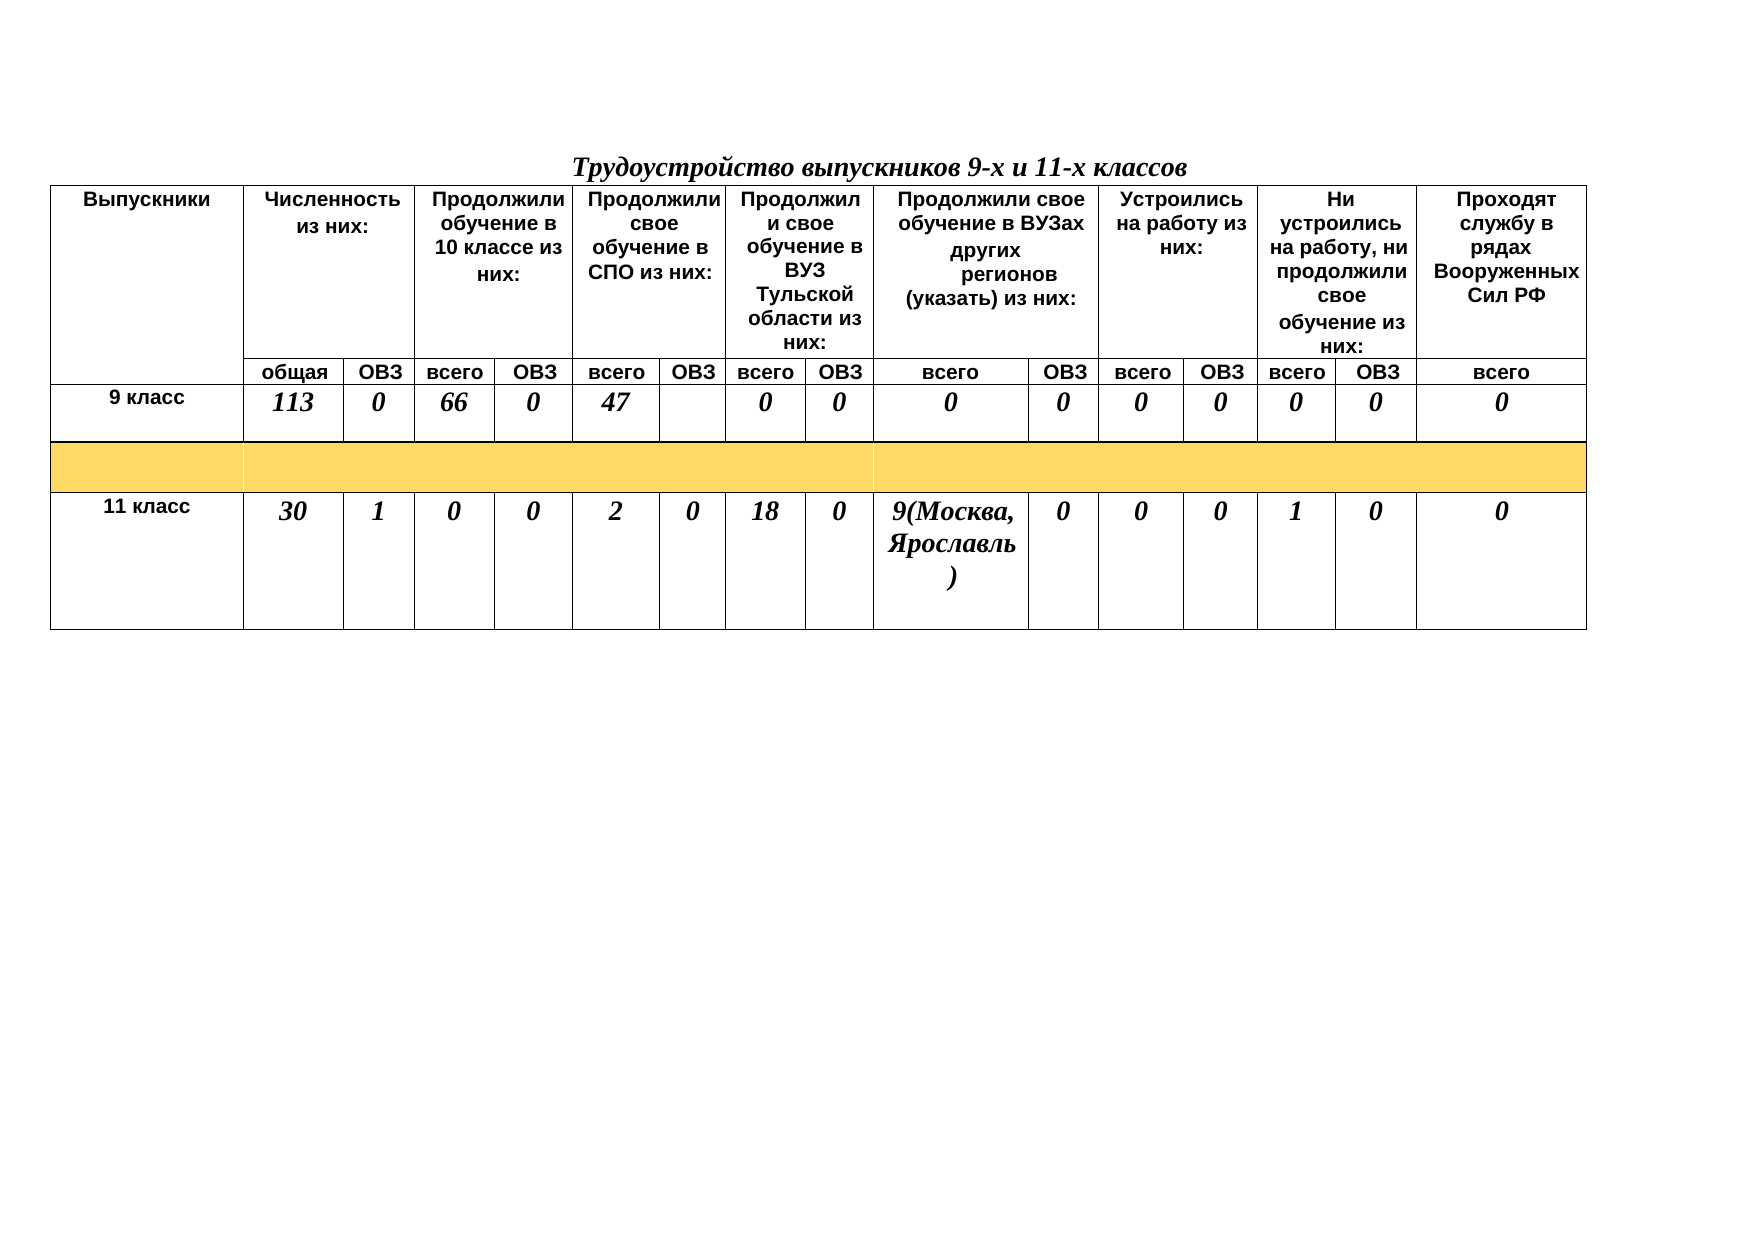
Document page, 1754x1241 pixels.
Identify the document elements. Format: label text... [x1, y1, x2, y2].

table_cell 0 [1336, 493, 1416, 629]
table_cell 113 [244, 385, 343, 441]
table_cell ОВЗ [806, 359, 873, 383]
table_cell 0 [806, 385, 873, 441]
table_header Продолжили обучение в 10 классе из них: [415, 186, 572, 358]
table_cell 0 [874, 385, 1028, 441]
table_cell общая [244, 359, 343, 383]
table_cell всего [1417, 359, 1586, 383]
table_cell 0 [1099, 493, 1183, 629]
table_cell 0 [1099, 385, 1183, 441]
table_cell 0 [1184, 493, 1257, 629]
table_cell [874, 443, 1098, 492]
text Трудоустройство выпускников 9-х и 11-х классов [118, 150, 1188, 182]
table_cell [51, 443, 243, 492]
table_cell ОВЗ [1336, 359, 1416, 383]
table_cell 0 [1417, 493, 1586, 629]
table_header Ни устроились на работу, ни продолжили свое обучение из них: [1258, 186, 1416, 358]
table_cell 0 [1417, 385, 1586, 441]
table_cell 0 [806, 493, 873, 629]
table_cell 9(Москва, Ярославль) [874, 493, 1028, 629]
table_cell 0 [495, 493, 572, 629]
table_cell 11 класс [51, 493, 243, 629]
table_cell [1098, 443, 1257, 492]
table_cell 18 [726, 493, 805, 629]
table_cell 0 [1029, 493, 1098, 629]
table_cell [726, 443, 873, 492]
table_cell [1416, 443, 1586, 492]
table_cell ОВЗ [1029, 359, 1098, 383]
table_header Продолжили свое обучение в ВУЗах других регионов (указать) из них: [874, 186, 1098, 358]
table_header Проходят службу в рядах Вооруженных Сил РФ [1417, 186, 1586, 358]
table_cell всего [874, 359, 1028, 383]
table_cell 0 [1029, 385, 1098, 441]
table_cell 0 [1336, 385, 1416, 441]
table_cell всего [1099, 359, 1183, 383]
table_cell всего [415, 359, 494, 383]
table_cell 30 [244, 493, 343, 629]
table_cell 66 [415, 385, 494, 441]
table_cell всего [573, 359, 659, 383]
table_cell 0 [495, 385, 572, 441]
table_cell 1 [1258, 493, 1335, 629]
table_cell ОВЗ [1184, 359, 1257, 383]
table_header Устроились на работу из них: [1099, 186, 1257, 358]
table_cell 47 [573, 385, 659, 441]
table_cell всего [1258, 359, 1335, 383]
table_cell 9 класс [51, 385, 243, 441]
table_cell ОВЗ [344, 359, 414, 383]
table_header Продолжили свое обучение в СПО из них: [573, 186, 725, 358]
table_cell [660, 385, 725, 441]
table_header Численность из них: [244, 186, 414, 358]
table_cell 0 [344, 385, 414, 441]
table_cell 2 [573, 493, 659, 629]
table_cell ОВЗ [495, 359, 572, 383]
table_cell [414, 443, 572, 492]
table_cell [244, 443, 414, 492]
table_header Выпускники [51, 186, 243, 383]
table_cell 0 [660, 493, 725, 629]
table_cell 0 [1258, 385, 1335, 441]
table_cell 1 [344, 493, 414, 629]
table_cell 0 [726, 385, 805, 441]
table_cell [1257, 443, 1416, 492]
table_cell 0 [415, 493, 494, 629]
table_header Продолжил и свое обучение в ВУЗ Тульской области из них: [726, 186, 873, 358]
table_cell ОВЗ [660, 359, 725, 383]
table_cell 0 [1184, 385, 1257, 441]
table_cell всего [726, 359, 805, 383]
table_cell [572, 443, 726, 492]
